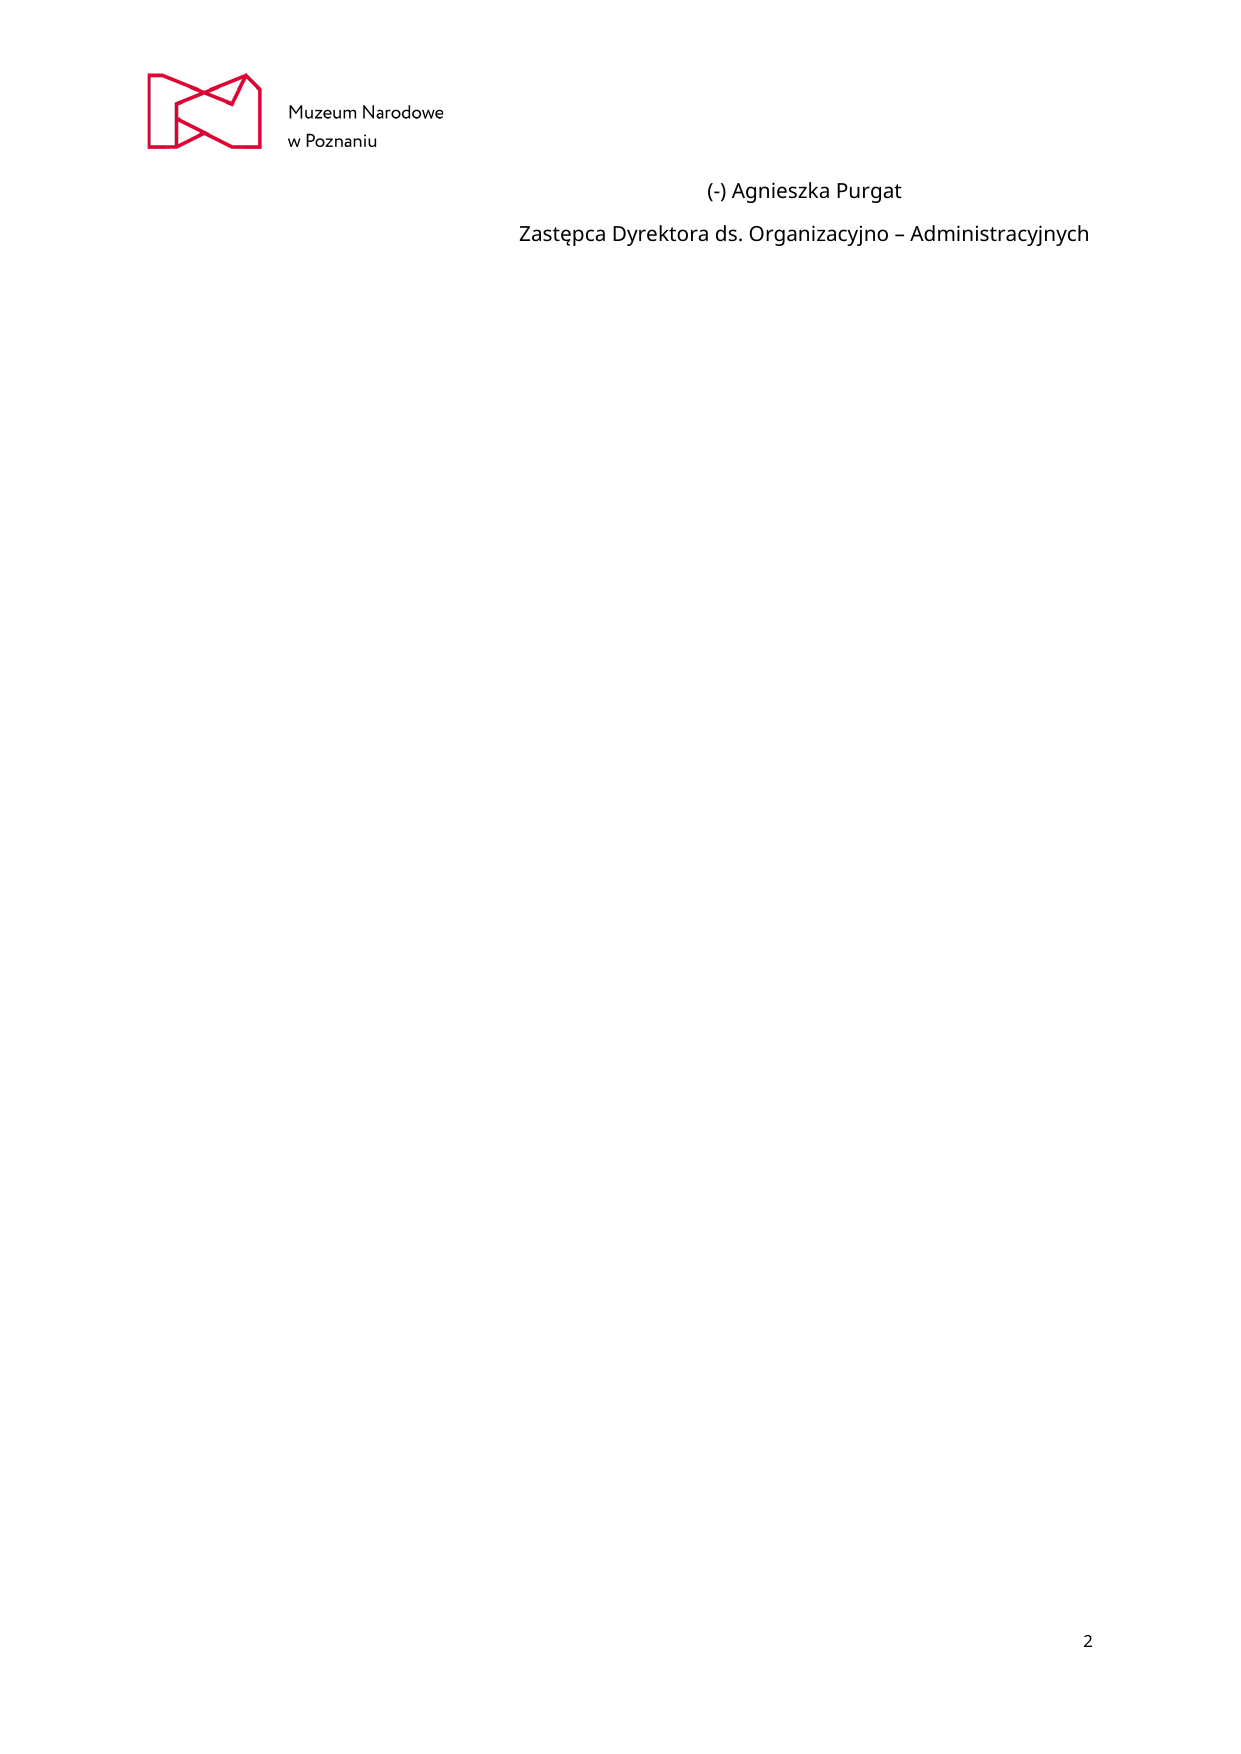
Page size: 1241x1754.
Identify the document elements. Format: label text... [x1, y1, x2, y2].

picture [147, 73, 444, 149]
text Zastępca Dyrektora ds. Organizacyjno – Administracyjnych [443, 219, 1093, 247]
text (-) Agnieszka Purgat [443, 176, 1093, 204]
